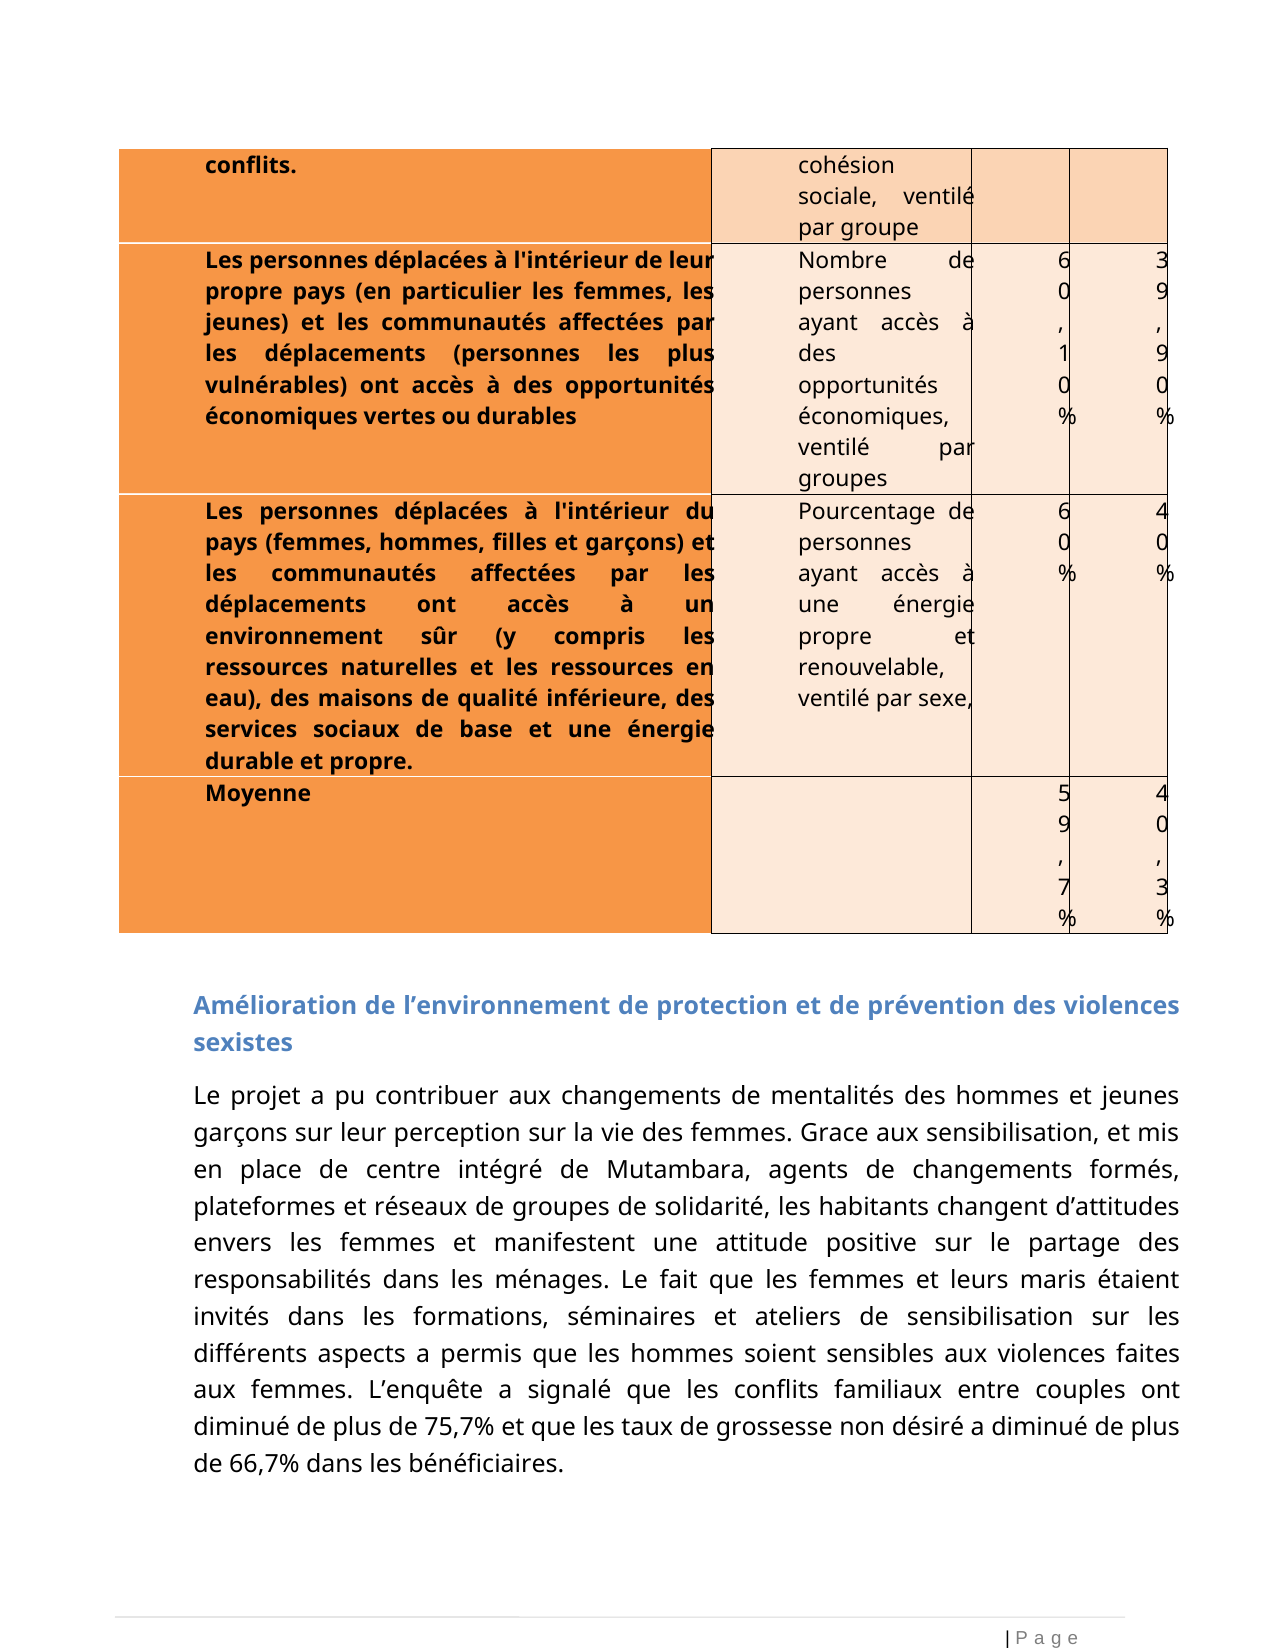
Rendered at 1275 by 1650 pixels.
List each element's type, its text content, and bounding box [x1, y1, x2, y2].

table_cell Pourcentage de personnes ayant accès à une énergie propre et renouvelable, ventilé par sexe, [712, 495, 971, 776]
table_cell 60,10% [972, 244, 1069, 493]
text Le projet a pu contribuer aux changements de mentalités des hommes et jeunes garçons sur leur perception sur la vie des femmes. Grace aux sensibilisation, et mis en place de centre intégré de Mutambara, agents de changements formés, plateformes et réseaux de groupes de solidarité, les habitants changent d’attitudes envers les femmes et manifestent une attitude positive sur le partage des responsabilités dans les ménages. Le fait que les femmes et leurs maris étaient invités dans les formations, séminaires et ateliers de sensibilisation sur les différents aspects a permis que les hommes soient sensibles aux violences faites aux femmes. L’enquête a signalé que les conflits familiaux entre couples ont diminué de plus de 75,7% et que les taux de grossesse non désiré a diminué de plus de 66,7% dans les bénéficiaires. [193, 1078, 1181, 1479]
table_cell Moyenne [119, 777, 711, 933]
text Amélioration de l’environnement de protection et de prévention des violences sexistes [193, 988, 1181, 1058]
table_cell Les personnes déplacées à l'intérieur de leur propre pays (en particulier les femmes, les jeunes) et les communautés affectées par les déplacements (personnes les plus vulnérables) ont accès à des opportunités économiques vertes ou durables [119, 244, 711, 493]
table_cell 39,90% [1070, 244, 1167, 493]
table_cell 40% [1070, 495, 1167, 776]
table_cell [712, 777, 971, 933]
table_cell Nombre de personnes ayant accès à des opportunités économiques, ventilé par groupes [712, 244, 971, 493]
table_cell Les personnes déplacées à l'intérieur du pays (femmes, hommes, filles et garçons) et les communautés affectées par les déplacements ont accès à un environnement sûr (y compris les ressources naturelles et les ressources en eau), des maisons de qualité inférieure, des services sociaux de base et une énergie durable et propre. [119, 495, 711, 776]
table_cell 60% [972, 495, 1069, 776]
table_cell 40,3% [1070, 777, 1167, 933]
table_cell 59,7% [972, 777, 1069, 933]
